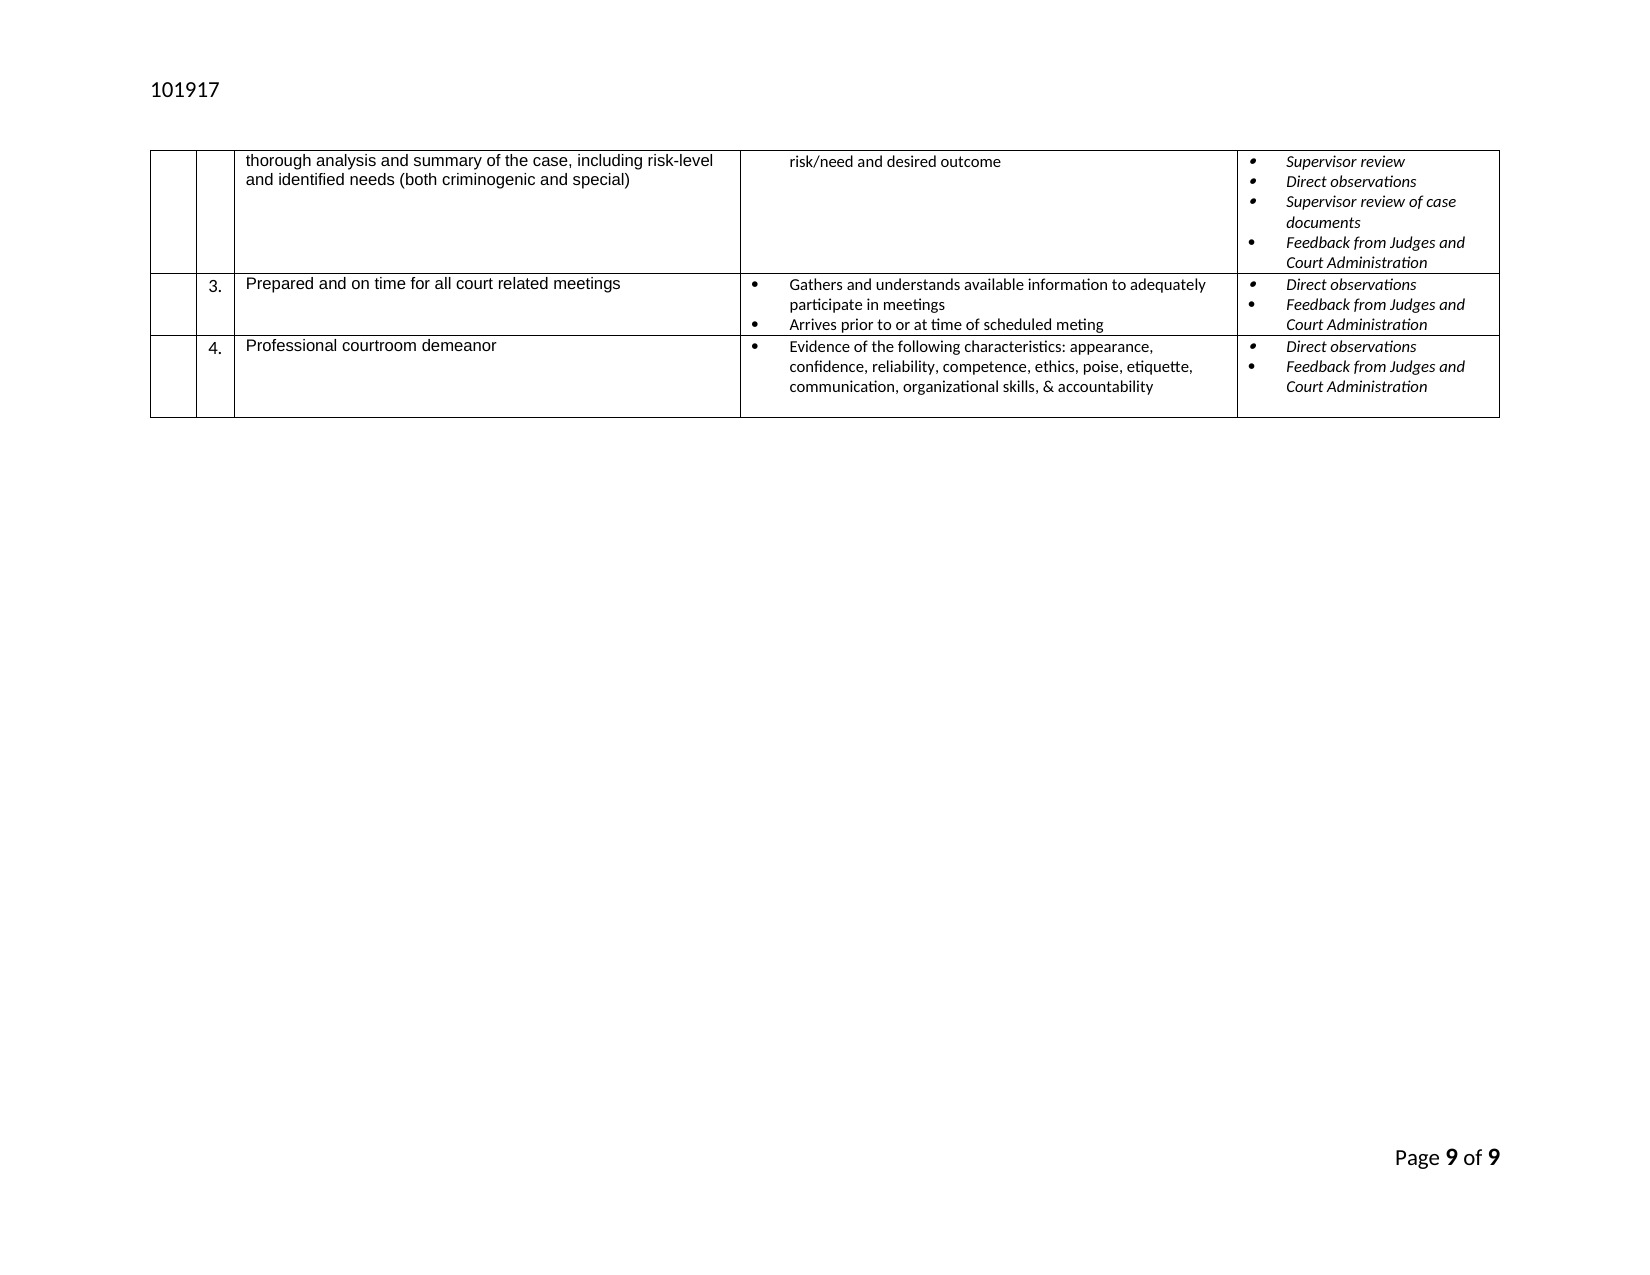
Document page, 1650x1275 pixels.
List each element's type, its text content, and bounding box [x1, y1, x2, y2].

table_cell Evidence of the following characteristics: appearance, confidence, reliability, competence, ethics, poise, etiquette, communication, organizational skills, & accountability [741, 336, 1237, 417]
table_cell 2. [197, 151, 234, 273]
table_cell Direct observations Feedback from Judges and Court Administration [1238, 336, 1499, 417]
table_cell Direct observations Feedback from Judges and Court Administration [1238, 274, 1499, 335]
table_cell 4. [197, 336, 234, 417]
table_cell 3. [197, 274, 234, 335]
table_cell [151, 274, 196, 335]
table_cell Gathers and understands available information to adequately participate in meetings Arrives prior to or at time of scheduled meting [741, 274, 1237, 335]
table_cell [741, 151, 1237, 273]
table_cell Professional courtroom demeanor [235, 336, 740, 417]
table_cell [151, 336, 196, 417]
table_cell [235, 151, 740, 273]
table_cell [1238, 151, 1499, 273]
table_cell Prepared and on time for all court related meetings [235, 274, 740, 335]
table_cell [151, 151, 196, 273]
